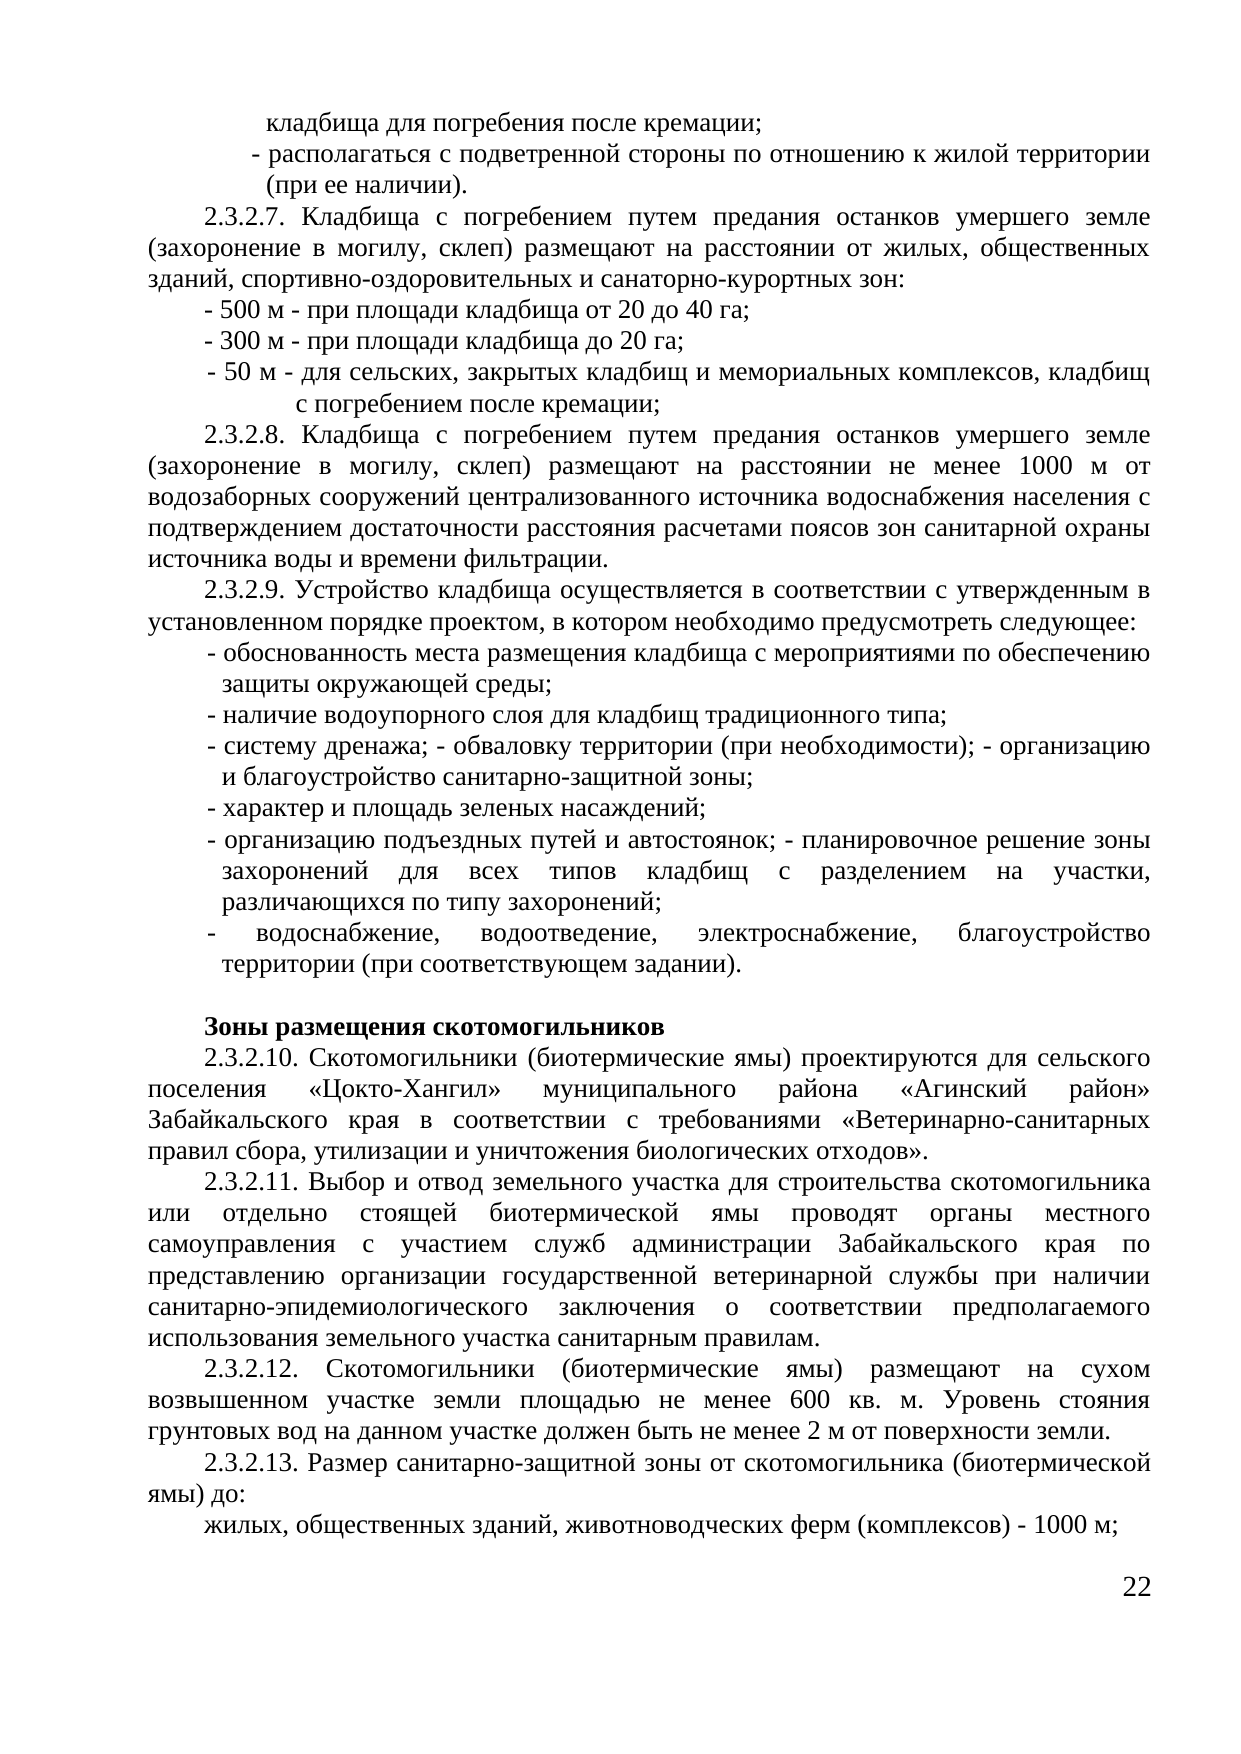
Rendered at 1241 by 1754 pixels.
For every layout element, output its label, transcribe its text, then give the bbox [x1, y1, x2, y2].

text - - при площади кладбища от 20 до ; [148, 293, 1152, 324]
text 2.3.2.11. Выбор и отвод земельного участка для строительства скотомогильника или отдельно стоящей биотермической ямы проводят органы местного самоуправления с участием служб администрации Забайкальского края по представлению организации государственной ветеринарной службы при наличии санитарно-эпидемиологического заключения о соответствии предполагаемого использования земельного участка санитарным правилам. [148, 1165, 1152, 1352]
text 2.3.2.12. Скотомогильники (биотермические ямы) размещают на сухом возвышенном участке земли площадью не менее . Уровень стояния грунтовых вод на данном участке должен быть не менее от поверхности земли. [148, 1352, 1152, 1446]
text - характер и площадь зеленых насаждений; [207, 792, 1152, 823]
text 2.3.2.9. Устройство кладбища осуществляется в соответствии с утвержденным в установленном порядке проектом, в котором необходимо предусмотреть следующее: [148, 573, 1152, 636]
text - - при площади кладбища до ; [148, 324, 1152, 356]
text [251, 106, 1152, 137]
text - обоснованность места размещения кладбища с мероприятиями по обеспечению защиты окружающей среды; [207, 636, 1152, 698]
text - - для сельских, закрытых кладбищ и мемориальных комплексов, кладбищ с погребением после кремации; [207, 356, 1152, 418]
text - систему дренажа; - обваловку территории (при необходимости); - организацию и благоустройство санитарно-защитной зоны; [207, 729, 1152, 792]
text - располагаться с подветренной стороны по отношению к жилой территории (при ее наличии). [251, 137, 1152, 200]
text - водоснабжение, водоотведение, электроснабжение, благоустройство территории (при соответствующем задании). [207, 916, 1152, 978]
text жилых, общественных зданий, животноводческих ферм (комплексов) - ; [148, 1508, 1152, 1539]
text 2.3.2.10. Скотомогильники (биотермические ямы) проектируются для сельского поселения «Цокто-Хангил» муниципального района «Агинский район» Забайкальского края в соответствии с требованиями «Ветеринарно-санитарных правил сбора, утилизации и уничтожения биологических отходов». [148, 1041, 1152, 1165]
text - наличие водоупорного слоя для кладбищ традиционного типа; [207, 698, 1152, 729]
text 2.3.2.13. Размер санитарно-защитной зоны от скотомогильника (биотермической ямы) до: [148, 1446, 1152, 1508]
text 2.3.2.8. Кладбища с погребением путем предания останков умершего земле (захоронение в могилу, склеп) размещают на расстоянии не менее от водозаборных сооружений централизованного источника водоснабжения населения с подтверждением достаточности расстояния расчетами поясов зон санитарной охраны источника воды и времени фильтрации. [148, 418, 1152, 573]
text - организацию подъездных путей и автостоянок; - планировочное решение зоны захоронений для всех типов кладбищ с разделением на участки, различающихся по типу захоронений; [207, 823, 1152, 916]
text Зоны размещения скотомогильников [148, 1009, 1152, 1041]
text 2.3.2.7. Кладбища с погребением путем предания останков умершего земле (захоронение в могилу, склеп) размещают на расстоянии от жилых, общественных зданий, спортивно-оздоровительных и санаторно-курортных зон: [148, 200, 1152, 293]
